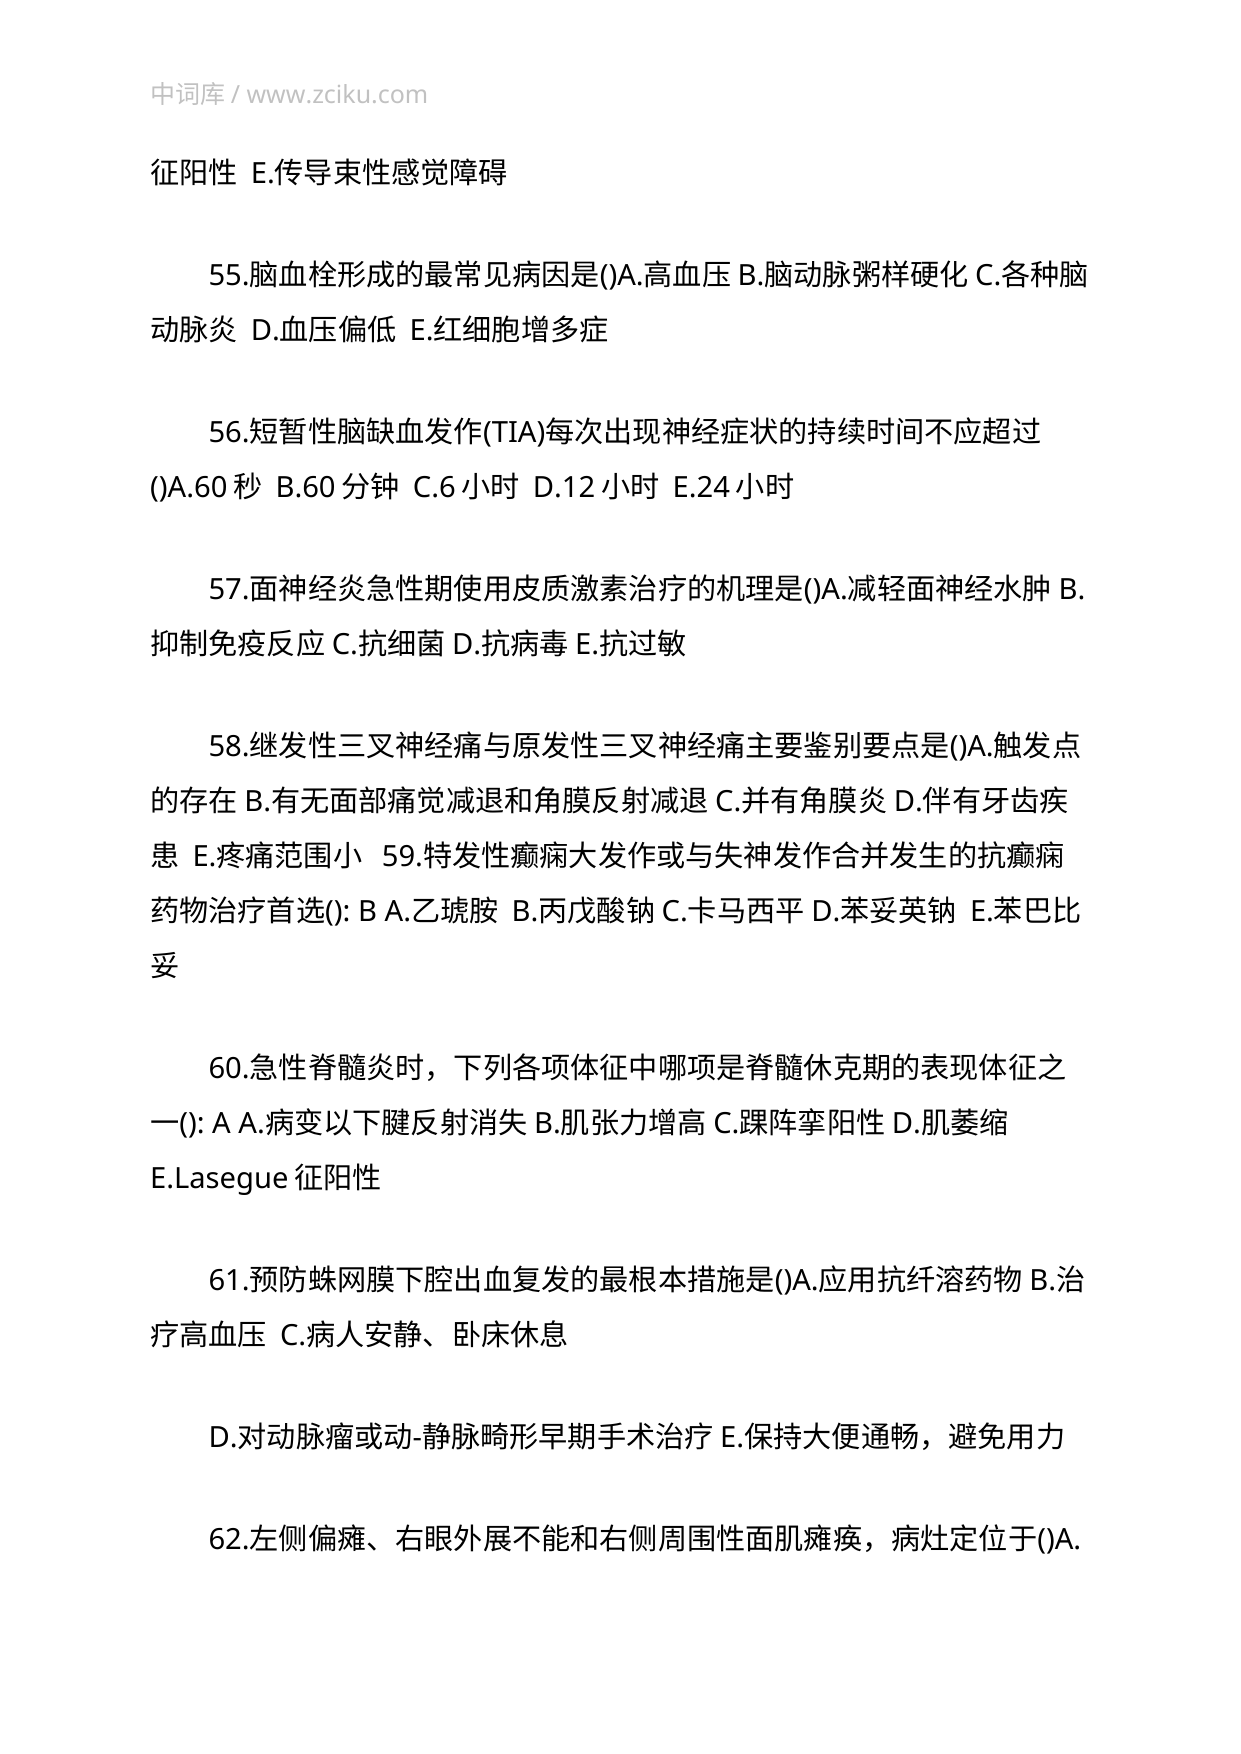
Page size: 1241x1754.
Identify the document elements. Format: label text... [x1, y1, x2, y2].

text 61.预防蛛网膜下腔出血复发的最根本措施是()A.应用抗纤溶药物 B.治疗高血压 C.病人安静、卧床休息 [150, 1257, 1090, 1354]
text 56.短暂性脑缺血发作(TIA)每次出现神经症状的持续时间不应超过()A.60秒 B.60分钟 C.6小时 D.12小时 E.24小时 [150, 409, 1090, 506]
text D.对动脉瘤或动-静脉畸形早期手术治疗 E.保持大便通畅，避免用力 [150, 1414, 1090, 1456]
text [150, 150, 1090, 192]
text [150, 1516, 1090, 1558]
text 55.脑血栓形成的最常见病因是()A.高血压 B.脑动脉粥样硬化 C.各种脑动脉炎 D.血压偏低 E.红细胞增多症 [150, 252, 1090, 349]
text 58.继发性三叉神经痛与原发性三叉神经痛主要鉴别要点是()A.触发点的存在 B.有无面部痛觉减退和角膜反射减退 C.并有角膜炎 D.伴有牙齿疾患 E.疼痛范围小 59.特发性癫痫大发作或与失神发作合并发生的抗癫痫药物治疗首选(): B A.乙琥胺 B.丙戊酸钠 C.卡马西平 D.苯妥英钠 E.苯巴比妥 [150, 723, 1090, 985]
text 60.急性脊髓炎时，下列各项体征中哪项是脊髓休克期的表现体征之一(): A A.病变以下腱反射消失 B.肌张力增高 C.踝阵挛阳性 D.肌萎缩 E.Lasegue征阳性 [150, 1045, 1090, 1197]
text 57.面神经炎急性期使用皮质激素治疗的机理是()A.减轻面神经水肿 B.抑制免疫反应 C.抗细菌 D.抗病毒 E.抗过敏 [150, 566, 1090, 663]
